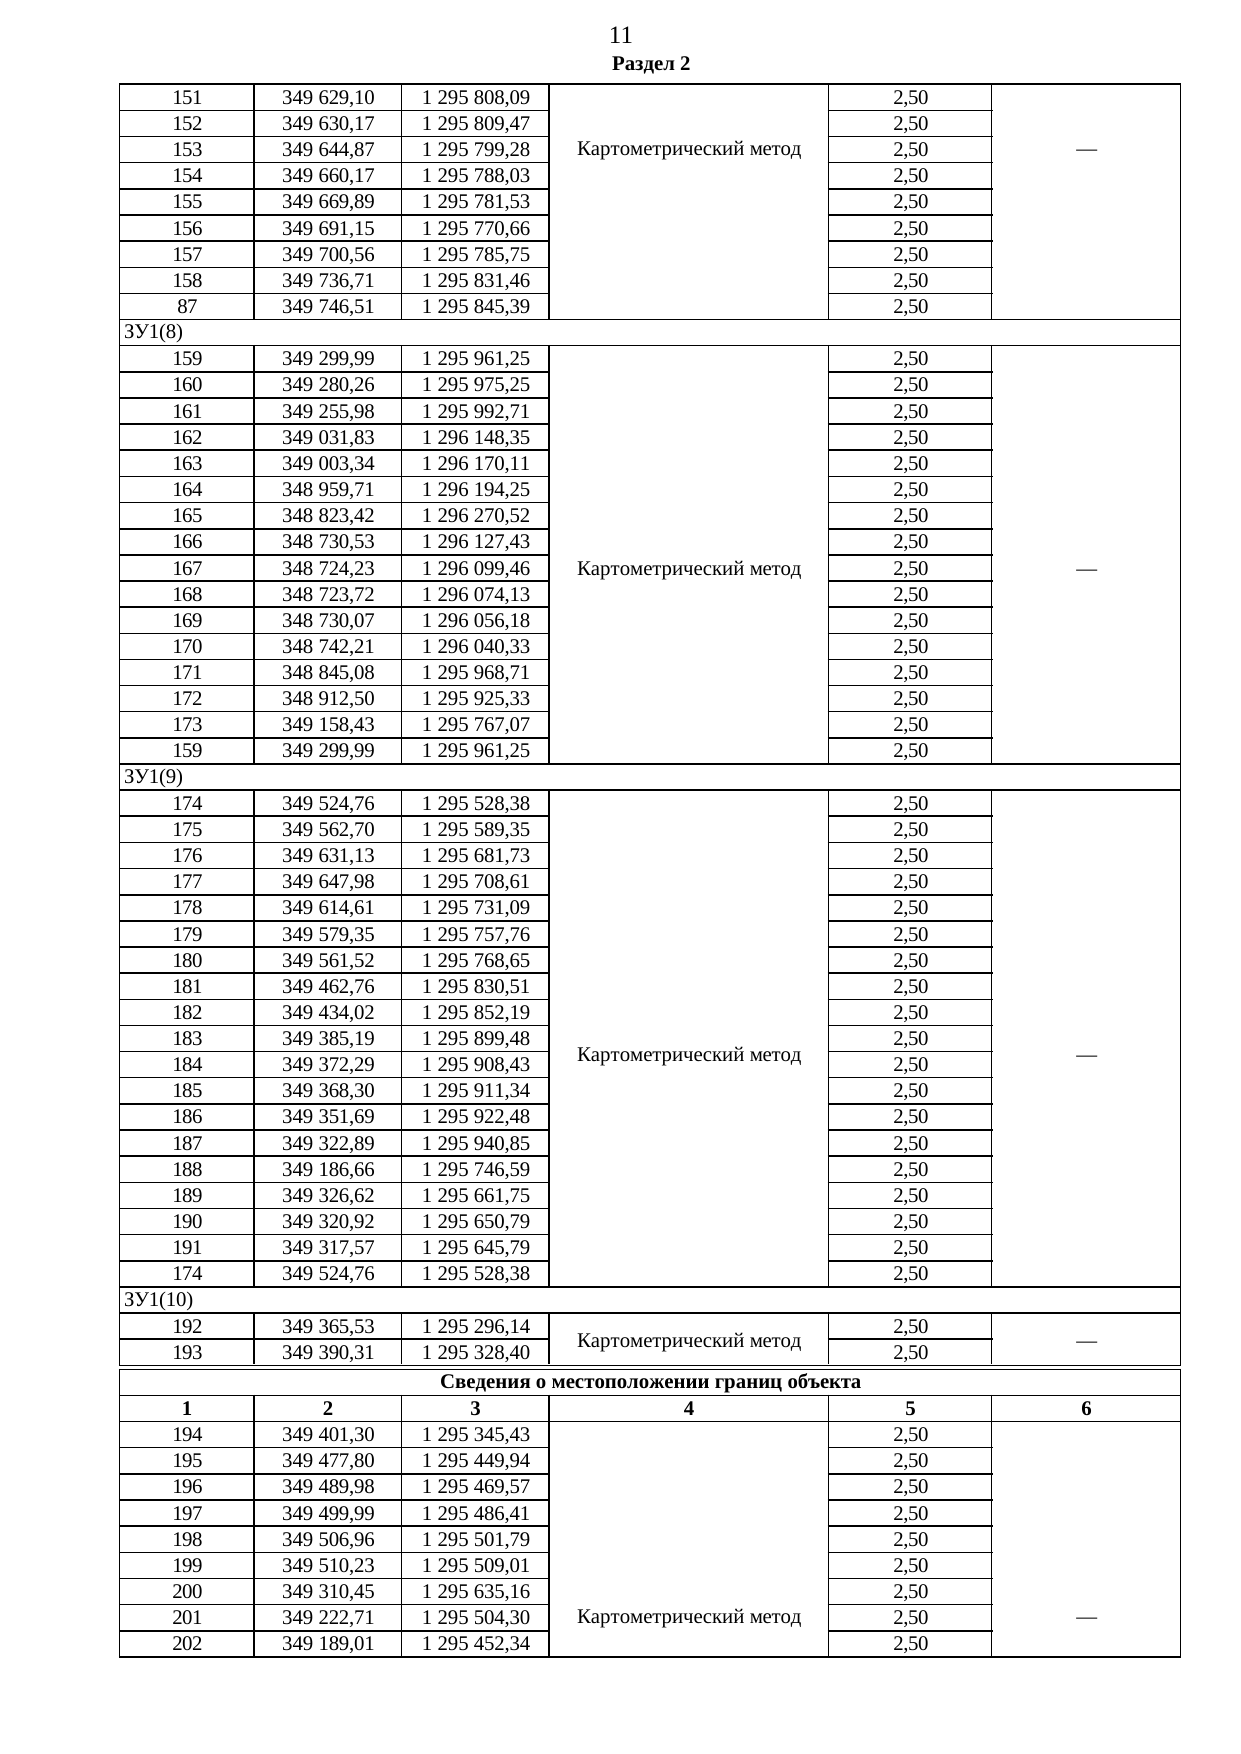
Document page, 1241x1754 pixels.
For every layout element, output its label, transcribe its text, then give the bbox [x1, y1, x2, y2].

table_cell 184 [120, 1052, 253, 1077]
table_cell 2,50 [829, 1157, 991, 1181]
table_cell 349 158,43 [255, 712, 401, 737]
table_cell — [992, 1314, 1180, 1364]
table_cell 349 189,01 [255, 1632, 401, 1656]
table_cell 349 669,89 [255, 190, 401, 214]
table_cell 175 [120, 817, 253, 842]
table_cell 1 295 757,76 [402, 922, 548, 946]
table_cell 1 295 528,38 [402, 1262, 548, 1286]
table_cell 190 [120, 1209, 253, 1234]
table_cell 191 [120, 1235, 253, 1260]
table_cell 349 365,53 [255, 1314, 401, 1338]
table_cell 174 [120, 791, 253, 815]
table_cell 160 [120, 373, 253, 397]
table_cell 349 320,92 [255, 1209, 401, 1234]
table_cell 162 [120, 425, 253, 449]
table_cell 349 524,76 [255, 791, 401, 815]
table_cell 185 [120, 1078, 253, 1103]
table_cell 1 295 528,38 [402, 791, 548, 815]
table_cell 170 [120, 634, 253, 658]
table_cell 1 295 589,35 [402, 817, 548, 842]
table_cell 159 [120, 346, 253, 371]
table_cell 172 [120, 686, 253, 711]
table_cell 1 [120, 1396, 253, 1421]
table_cell 154 [120, 163, 253, 188]
table_cell 2,50 [829, 1105, 991, 1129]
table_cell 1 295 768,65 [402, 948, 548, 972]
table_cell 176 [120, 843, 253, 868]
table_cell 1 296 148,35 [402, 425, 548, 449]
table_cell 2 [255, 1396, 401, 1421]
table_cell 161 [120, 399, 253, 423]
table_cell 1 296 040,33 [402, 634, 548, 658]
table_cell 1 295 681,73 [402, 843, 548, 868]
table_cell 349 629,10 [255, 85, 401, 109]
table_cell 1 295 635,16 [402, 1579, 548, 1604]
table_cell 349 385,19 [255, 1026, 401, 1051]
table_cell 169 [120, 608, 253, 632]
table_cell 348 845,08 [255, 660, 401, 685]
table_cell 1 295 968,71 [402, 660, 548, 685]
table_cell 2,50 [829, 1052, 991, 1077]
table_cell 349 003,34 [255, 451, 401, 476]
table_cell 1 295 296,14 [402, 1314, 548, 1338]
table_cell 349 631,13 [255, 843, 401, 868]
table_cell 1 295 975,25 [402, 373, 548, 397]
table_cell 1 295 809,47 [402, 111, 548, 136]
table_cell 2,50 [829, 451, 991, 476]
table_cell 165 [120, 503, 253, 528]
table_cell Картометрический метод [550, 1422, 828, 1656]
table_cell 1 295 961,25 [402, 739, 548, 763]
table_cell 349 660,17 [255, 163, 401, 188]
table_cell 171 [120, 660, 253, 685]
table_cell Картометрический метод [550, 791, 828, 1286]
table_cell 349 326,62 [255, 1183, 401, 1208]
table_cell 349 299,99 [255, 739, 401, 763]
table_cell 1 295 808,09 [402, 85, 548, 109]
table_cell ЗУ1(10) [120, 1288, 1180, 1312]
table_cell 2,50 [829, 294, 991, 319]
table_cell 2,50 [829, 1262, 991, 1286]
table_cell 2,50 [829, 1553, 991, 1578]
table_cell 3 [402, 1396, 548, 1421]
table_cell 349 322,89 [255, 1131, 401, 1155]
table_cell 2,50 [829, 712, 991, 737]
table_cell 349 499,99 [255, 1501, 401, 1525]
table_cell 349 579,35 [255, 922, 401, 946]
table_cell 2,50 [829, 634, 991, 658]
table_cell 349 031,83 [255, 425, 401, 449]
table_cell 349 489,98 [255, 1475, 401, 1499]
table_cell 1 295 452,34 [402, 1632, 548, 1656]
table_cell 2,50 [829, 163, 991, 188]
table_cell 4 [550, 1396, 828, 1421]
table_cell 1 296 194,25 [402, 477, 548, 502]
table_cell 182 [120, 1000, 253, 1024]
table_cell 2,50 [829, 1209, 991, 1234]
table_cell 164 [120, 477, 253, 502]
table_cell 2,50 [829, 1078, 991, 1103]
table_cell 2,50 [829, 974, 991, 998]
table_cell 349 368,30 [255, 1078, 401, 1103]
table_cell 158 [120, 268, 253, 292]
table_cell 349 462,76 [255, 974, 401, 998]
table_cell 348 912,50 [255, 686, 401, 711]
table_cell 2,50 [829, 1314, 991, 1338]
table_cell 168 [120, 582, 253, 606]
table_cell 2,50 [829, 1026, 991, 1051]
table_cell 2,50 [829, 843, 991, 868]
table_cell 2,50 [829, 111, 991, 136]
table_cell 156 [120, 216, 253, 240]
table_cell 1 295 925,33 [402, 686, 548, 711]
table_cell 1 295 852,19 [402, 1000, 548, 1024]
table_cell 1 295 731,09 [402, 896, 548, 920]
table_cell 348 823,42 [255, 503, 401, 528]
table_cell 2,50 [829, 373, 991, 397]
table_cell 1 295 650,79 [402, 1209, 548, 1234]
table_cell 1 295 504,30 [402, 1605, 548, 1630]
table_cell 2,50 [829, 1475, 991, 1499]
table_cell 348 730,53 [255, 530, 401, 554]
table_cell 177 [120, 869, 253, 894]
table_cell 348 959,71 [255, 477, 401, 502]
table_cell 349 477,80 [255, 1448, 401, 1473]
table_cell 193 [120, 1340, 253, 1364]
table_cell 194 [120, 1422, 253, 1447]
table_cell 1 295 830,51 [402, 974, 548, 998]
table_cell 2,50 [829, 1235, 991, 1260]
table_cell 159 [120, 739, 253, 763]
table_cell 2,50 [829, 922, 991, 946]
table_cell 87 [120, 294, 253, 319]
table_cell 1 295 922,48 [402, 1105, 548, 1129]
table_cell 195 [120, 1448, 253, 1473]
table_cell 180 [120, 948, 253, 972]
table_cell 1 295 788,03 [402, 163, 548, 188]
table_cell 1 295 940,85 [402, 1131, 548, 1155]
table_cell 197 [120, 1501, 253, 1525]
table_cell 349 390,31 [255, 1340, 401, 1364]
table_cell 183 [120, 1026, 253, 1051]
table_cell 2,50 [829, 477, 991, 502]
table_cell ЗУ1(9) [120, 765, 1180, 789]
table_cell 2,50 [829, 556, 991, 580]
table_cell 349 561,52 [255, 948, 401, 972]
table_cell 163 [120, 451, 253, 476]
table_cell 1 295 501,79 [402, 1527, 548, 1551]
table_cell 2,50 [829, 608, 991, 632]
table_cell 1 296 127,43 [402, 530, 548, 554]
table_cell 178 [120, 896, 253, 920]
table_cell 1 295 449,94 [402, 1448, 548, 1473]
table_cell 1 295 645,79 [402, 1235, 548, 1260]
table_cell 6 [992, 1396, 1180, 1421]
table_cell 349 317,57 [255, 1235, 401, 1260]
table_cell 1 295 785,75 [402, 242, 548, 266]
table_cell 2,50 [829, 1183, 991, 1208]
table_cell 349 310,45 [255, 1579, 401, 1604]
table_cell 1 295 781,53 [402, 190, 548, 214]
table_cell 1 295 486,41 [402, 1501, 548, 1525]
table_cell 2,50 [829, 242, 991, 266]
table_cell — [992, 791, 1180, 1286]
table_cell 1 295 469,57 [402, 1475, 548, 1499]
table_cell 199 [120, 1553, 253, 1578]
table_cell — [992, 346, 1180, 763]
table_cell 349 562,70 [255, 817, 401, 842]
table_cell 348 723,72 [255, 582, 401, 606]
table_cell 2,50 [829, 1340, 991, 1364]
table_cell 349 630,17 [255, 111, 401, 136]
table_cell 2,50 [829, 791, 991, 815]
table_cell 349 280,26 [255, 373, 401, 397]
table_cell 196 [120, 1475, 253, 1499]
table_cell 1 295 746,59 [402, 1157, 548, 1181]
table_cell 349 401,30 [255, 1422, 401, 1447]
table_cell 2,50 [829, 1527, 991, 1551]
table_cell 349 255,98 [255, 399, 401, 423]
table_cell 349 746,51 [255, 294, 401, 319]
table_cell 2,50 [829, 1605, 991, 1630]
table_cell 5 [829, 1396, 991, 1421]
table_cell 1 295 992,71 [402, 399, 548, 423]
table_cell 157 [120, 242, 253, 266]
table_cell — [992, 1422, 1180, 1656]
table_cell 167 [120, 556, 253, 580]
table_cell 198 [120, 1527, 253, 1551]
table_cell 1 295 708,61 [402, 869, 548, 894]
table_cell 2,50 [829, 1422, 991, 1447]
table_cell 179 [120, 922, 253, 946]
table_cell 2,50 [829, 1448, 991, 1473]
table_cell 181 [120, 974, 253, 998]
table_cell 2,50 [829, 530, 991, 554]
table_cell 349 222,71 [255, 1605, 401, 1630]
table_cell 349 186,66 [255, 1157, 401, 1181]
table_cell 1 295 899,48 [402, 1026, 548, 1051]
table_cell 1 295 328,40 [402, 1340, 548, 1364]
table_cell 1 296 056,18 [402, 608, 548, 632]
table_cell 349 736,71 [255, 268, 401, 292]
table_cell 202 [120, 1632, 253, 1656]
table_cell 1 296 270,52 [402, 503, 548, 528]
table_cell 2,50 [829, 1131, 991, 1155]
table_cell Картометрический метод [550, 346, 828, 763]
table_cell 348 730,07 [255, 608, 401, 632]
table_cell 1 295 345,43 [402, 1422, 548, 1447]
table_cell 200 [120, 1579, 253, 1604]
table_cell 1 295 770,66 [402, 216, 548, 240]
table_cell 1 295 911,34 [402, 1078, 548, 1103]
table_cell 1 295 961,25 [402, 346, 548, 371]
table_cell 186 [120, 1105, 253, 1129]
table_cell 166 [120, 530, 253, 554]
table_cell 1 295 509,01 [402, 1553, 548, 1578]
table_cell 2,50 [829, 582, 991, 606]
table_cell 1 295 661,75 [402, 1183, 548, 1208]
table_cell 2,50 [829, 268, 991, 292]
table_cell 2,50 [829, 85, 991, 109]
table_cell 349 510,23 [255, 1553, 401, 1578]
table_cell 192 [120, 1314, 253, 1338]
table_cell 349 700,56 [255, 242, 401, 266]
table_cell 155 [120, 190, 253, 214]
table_cell 2,50 [829, 346, 991, 371]
table_cell ЗУ1(8) [120, 320, 1180, 345]
table_cell 2,50 [829, 190, 991, 214]
table_cell 188 [120, 1157, 253, 1181]
table_cell 1 296 074,13 [402, 582, 548, 606]
table_cell 349 691,15 [255, 216, 401, 240]
table_cell 2,50 [829, 503, 991, 528]
table_cell 2,50 [829, 216, 991, 240]
table_header Сведения о местоположении границ объекта [120, 1370, 1180, 1394]
table_cell 349 644,87 [255, 137, 401, 162]
table_cell 2,50 [829, 1501, 991, 1525]
table_cell 1 295 845,39 [402, 294, 548, 319]
table_cell 2,50 [829, 1579, 991, 1604]
table_cell 173 [120, 712, 253, 737]
table_cell 187 [120, 1131, 253, 1155]
table_cell 1 295 799,28 [402, 137, 548, 162]
table_cell 349 647,98 [255, 869, 401, 894]
table_cell 2,50 [829, 137, 991, 162]
table_cell 349 524,76 [255, 1262, 401, 1286]
table_cell 174 [120, 1262, 253, 1286]
table_cell 2,50 [829, 948, 991, 972]
table_cell 152 [120, 111, 253, 136]
table_cell 349 506,96 [255, 1527, 401, 1551]
table_cell 348 724,23 [255, 556, 401, 580]
table_cell 2,50 [829, 817, 991, 842]
table_cell 2,50 [829, 739, 991, 763]
table_cell 349 614,61 [255, 896, 401, 920]
table_cell 2,50 [829, 1632, 991, 1656]
table_cell 201 [120, 1605, 253, 1630]
table_cell 1 295 908,43 [402, 1052, 548, 1077]
table_cell 349 299,99 [255, 346, 401, 371]
table_cell Картометрический метод [550, 1314, 828, 1364]
table_cell 2,50 [829, 399, 991, 423]
table_cell 153 [120, 137, 253, 162]
table_cell 189 [120, 1183, 253, 1208]
table_cell 2,50 [829, 425, 991, 449]
table_cell 349 372,29 [255, 1052, 401, 1077]
table_cell 2,50 [829, 1000, 991, 1024]
table_cell 1 295 831,46 [402, 268, 548, 292]
table_cell 2,50 [829, 660, 991, 685]
table_cell 151 [120, 85, 253, 109]
table_cell 1 295 767,07 [402, 712, 548, 737]
table_cell 348 742,21 [255, 634, 401, 658]
table_cell 349 434,02 [255, 1000, 401, 1024]
table_cell 2,50 [829, 686, 991, 711]
table_cell 2,50 [829, 896, 991, 920]
table_cell 1 296 099,46 [402, 556, 548, 580]
table_cell 349 351,69 [255, 1105, 401, 1129]
table_cell 2,50 [829, 869, 991, 894]
table_cell 1 296 170,11 [402, 451, 548, 476]
